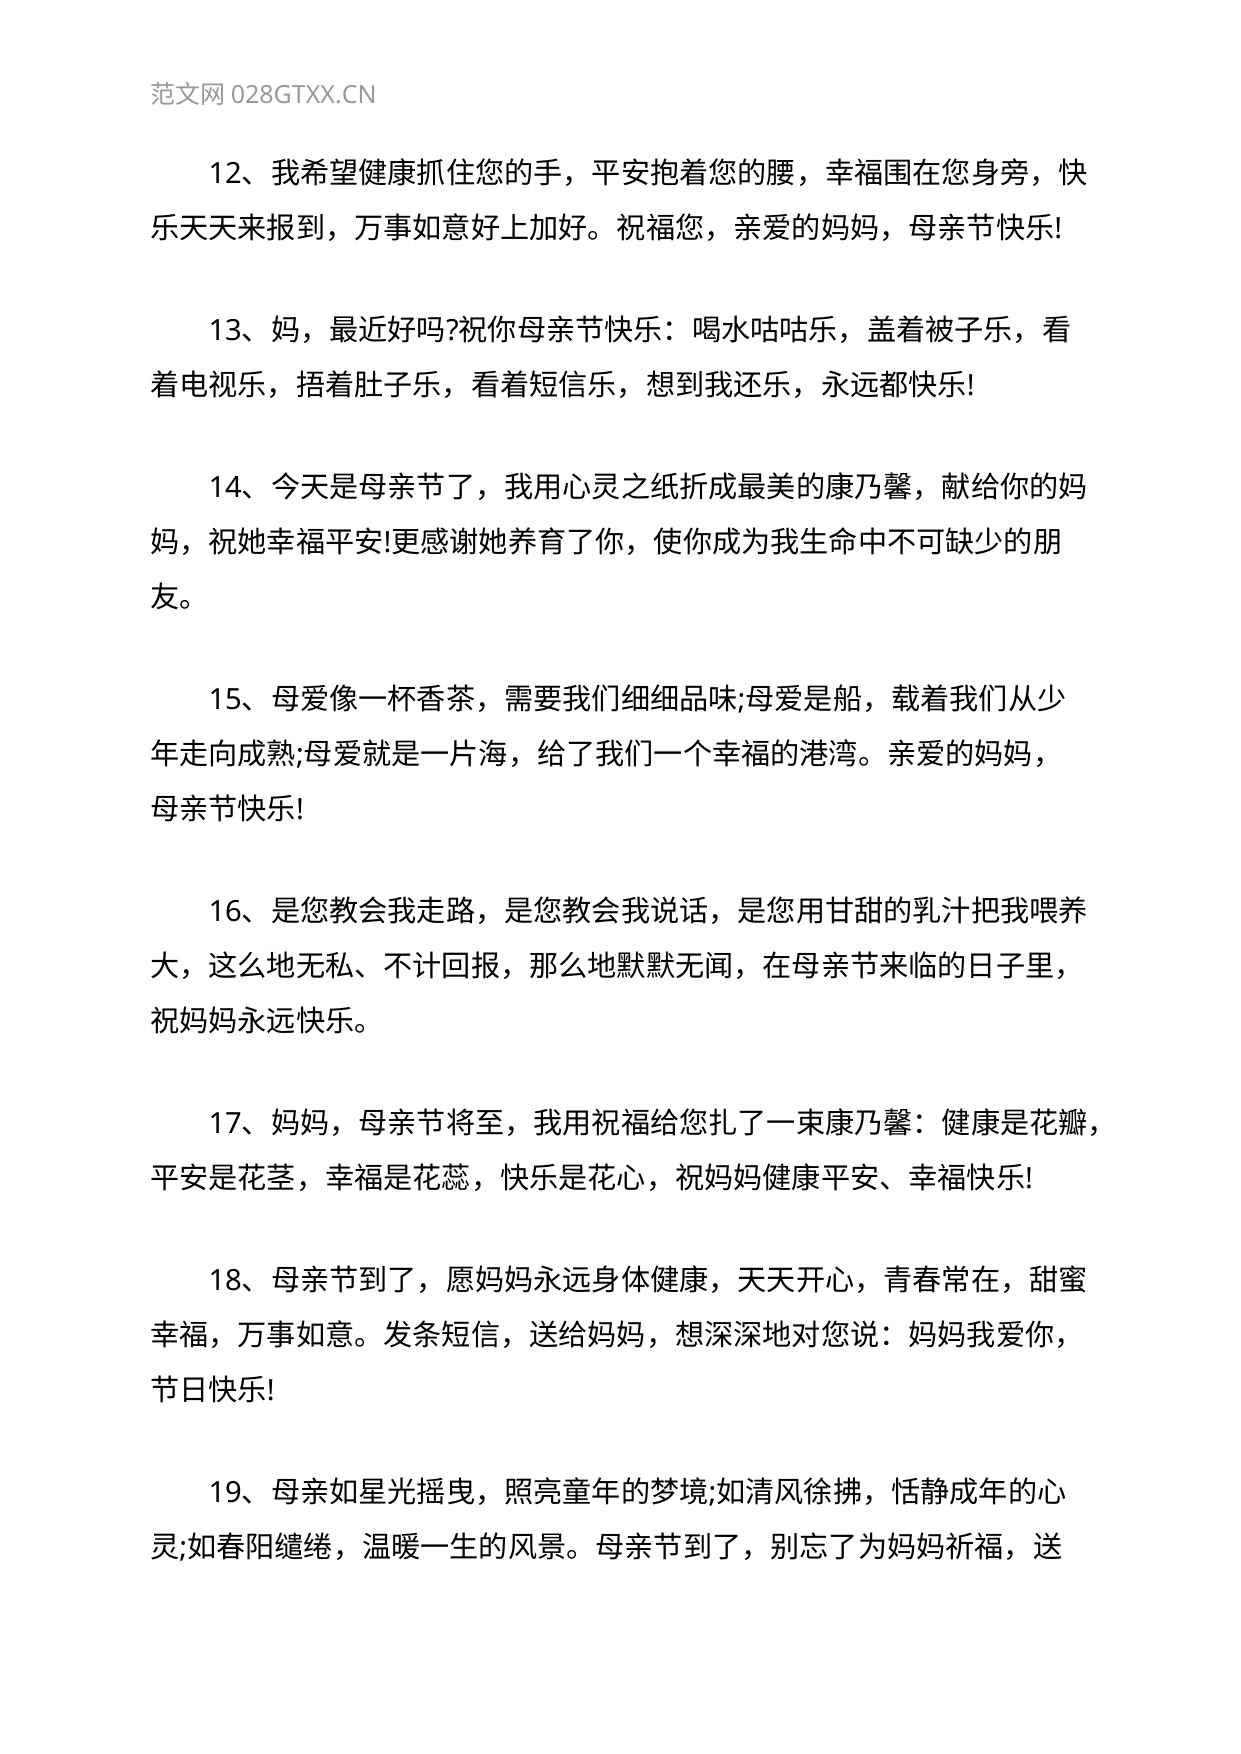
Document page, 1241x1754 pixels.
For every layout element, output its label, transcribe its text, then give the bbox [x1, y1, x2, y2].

text 17、妈妈，母亲节将至，我用祝福给您扎了一束康乃馨：健康是花瓣，平安是花茎，幸福是花蕊，快乐是花心，祝妈妈健康平安、幸福快乐! [150, 1099, 1090, 1197]
text 18、母亲节到了，愿妈妈永远身体健康，天天开心，青春常在，甜蜜幸福，万事如意。发条短信，送给妈妈，想深深地对您说：妈妈我爱你，节日快乐! [150, 1256, 1090, 1409]
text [150, 1468, 1090, 1566]
text 12、我希望健康抓住您的手，平安抱着您的腰，幸福围在您身旁，快乐天天来报到，万事如意好上加好。祝福您，亲爱的妈妈，母亲节快乐! [150, 150, 1090, 247]
text 13、妈，最近好吗?祝你母亲节快乐：喝水咕咕乐，盖着被子乐，看着电视乐，捂着肚子乐，看着短信乐，想到我还乐，永远都快乐! [150, 307, 1090, 404]
text 16、是您教会我走路，是您教会我说话，是您用甘甜的乳汁把我喂养大，这么地无私、不计回报，那么地默默无闻，在母亲节来临的日子里，祝妈妈永远快乐。 [150, 888, 1090, 1040]
text 14、今天是母亲节了，我用心灵之纸折成最美的康乃馨，献给你的妈妈，祝她幸福平安!更感谢她养育了你，使你成为我生命中不可缺少的朋友。 [150, 464, 1090, 616]
text 15、母爱像一杯香茶，需要我们细细品味;母爱是船，载着我们从少年走向成熟;母爱就是一片海，给了我们一个幸福的港湾。亲爱的妈妈，母亲节快乐! [150, 676, 1090, 828]
